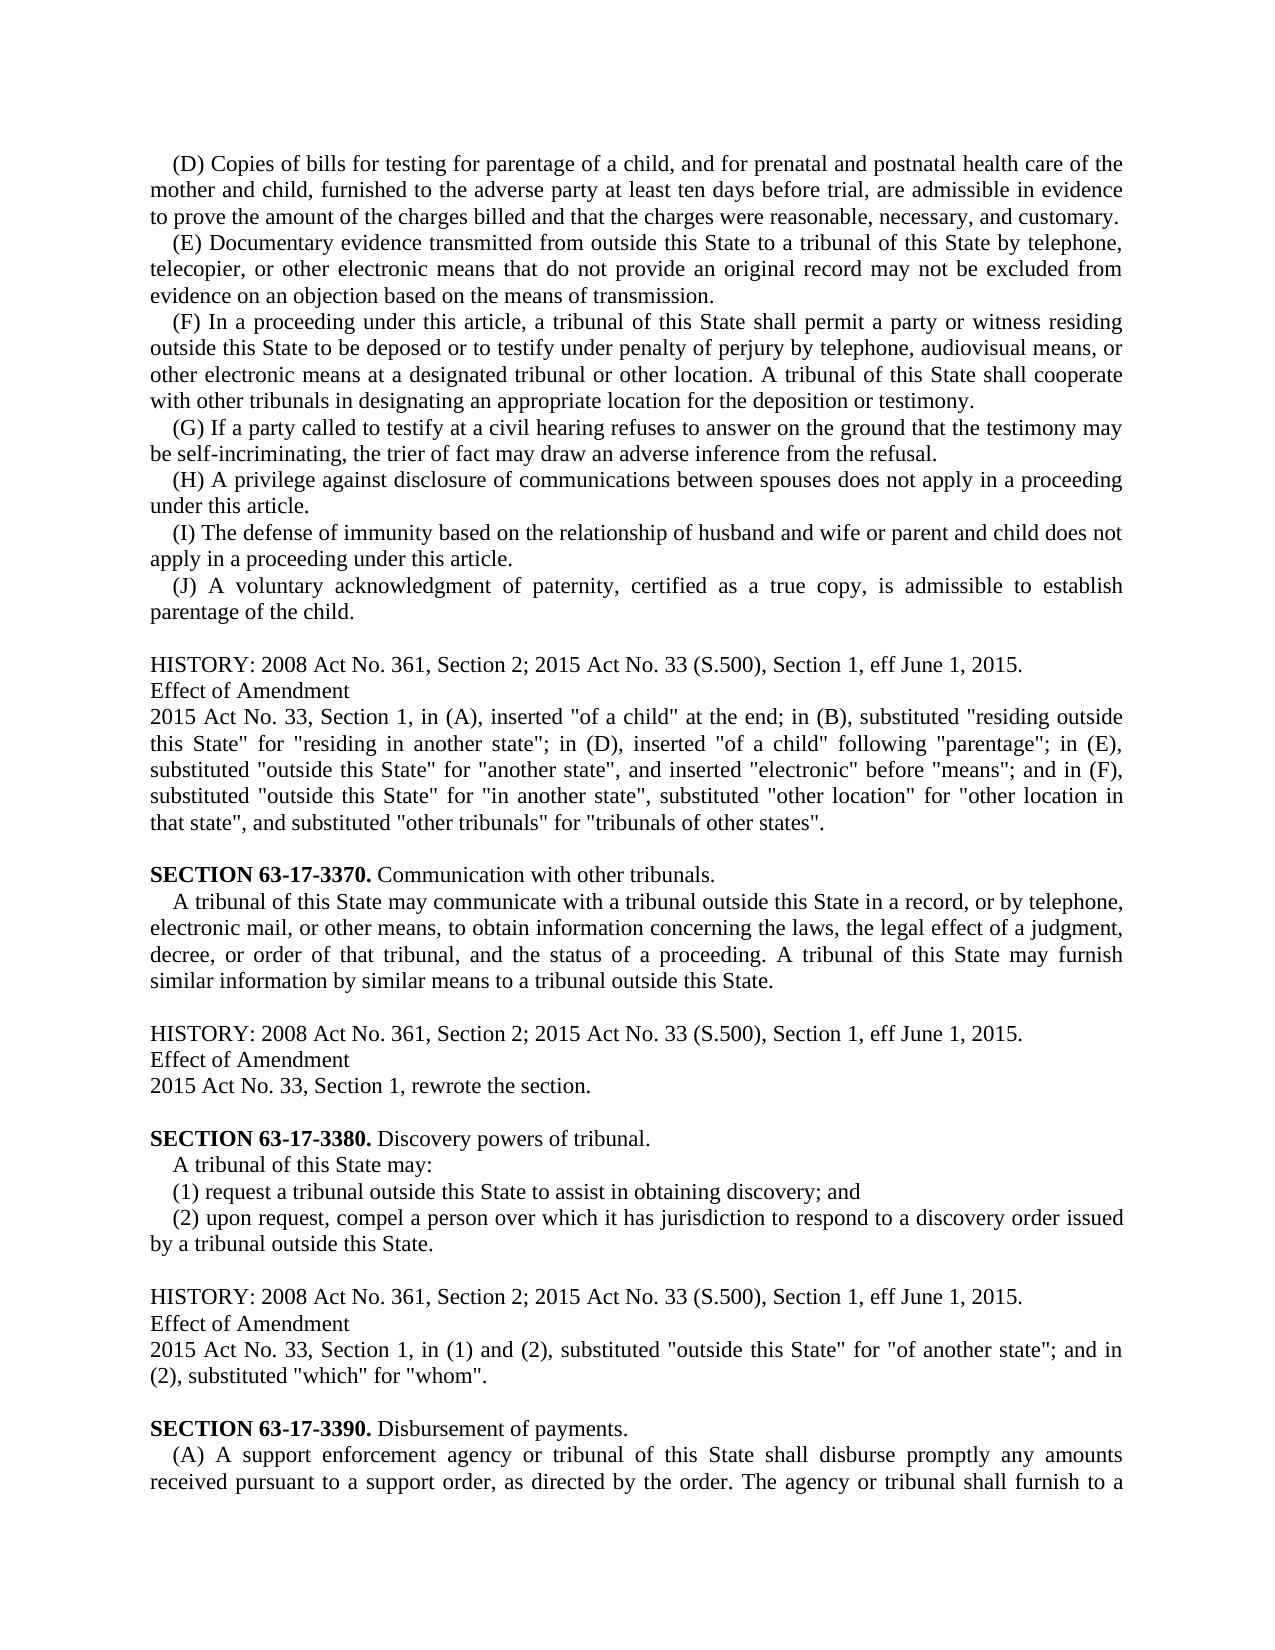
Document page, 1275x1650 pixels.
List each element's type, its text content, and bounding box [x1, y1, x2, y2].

text A tribunal of this State may: [150, 1151, 1125, 1178]
text 2015 Act No. 33, Section 1, in (A), inserted "of a child" at the end; in (B), substituted "residing outside this State" for "residing in another state"; in (D), inserted "of a child" following "parentage"; in (E), substituted "outside this State" for "another state", and inserted "electronic" before "means"; and in (F), substituted "outside this State" for "in another state", substituted "other location" for "other location in that state", and substituted "other tribunals" for "tribunals of other states". [150, 703, 1125, 835]
text (F) In a proceeding under this article, a tribunal of this State shall permit a party or witness residing outside this State to be deposed or to testify under penalty of perjury by telephone, audiovisual means, or other electronic means at a designated tribunal or other location. A tribunal of this State shall cooperate with other tribunals in designating an appropriate location for the deposition or testimony. [150, 308, 1125, 413]
text SECTION 63-17-3390. Disbursement of payments. [150, 1415, 1125, 1441]
text (2) upon request, compel a person over which it has jurisdiction to respond to a discovery order issued by a tribunal outside this State. [150, 1204, 1125, 1257]
text HISTORY: 2008 Act No. 361, Section 2; 2015 Act No. 33 (S.500), Section 1, eff June 1, 2015. [150, 651, 1125, 677]
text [150, 1441, 1125, 1494]
text SECTION 63-17-3380. Discovery powers of tribunal. [150, 1125, 1125, 1151]
text (I) The defense of immunity based on the relationship of husband and wife or parent and child does not apply in a proceeding under this article. [150, 519, 1125, 572]
text HISTORY: 2008 Act No. 361, Section 2; 2015 Act No. 33 (S.500), Section 1, eff June 1, 2015. [150, 1283, 1125, 1309]
text (E) Documentary evidence transmitted from outside this State to a tribunal of this State by telephone, telecopier, or other electronic means that do not provide an original record may not be excluded from evidence on an objection based on the means of transmission. [150, 229, 1125, 308]
text (1) request a tribunal outside this State to assist in obtaining discovery; and [150, 1178, 1125, 1204]
text HISTORY: 2008 Act No. 361, Section 2; 2015 Act No. 33 (S.500), Section 1, eff June 1, 2015. [150, 1020, 1125, 1046]
text (J) A voluntary acknowledgment of paternity, certified as a true copy, is admissible to establish parentage of the child. [150, 572, 1125, 624]
text (H) A privilege against disclosure of communications between spouses does not apply in a proceeding under this article. [150, 466, 1125, 519]
text Effect of Amendment [150, 677, 1125, 703]
text 2015 Act No. 33, Section 1, rewrote the section. [150, 1072, 1125, 1099]
text Effect of Amendment [150, 1309, 1125, 1336]
text A tribunal of this State may communicate with a tribunal outside this State in a record, or by telephone, electronic mail, or other means, to obtain information concerning the laws, the legal effect of a judgment, decree, or order of that tribunal, and the status of a proceeding. A tribunal of this State may furnish similar information by similar means to a tribunal outside this State. [150, 888, 1125, 993]
text 2015 Act No. 33, Section 1, in (1) and (2), substituted "outside this State" for "of another state"; and in (2), substituted "which" for "whom". [150, 1336, 1125, 1389]
text Effect of Amendment [150, 1046, 1125, 1072]
text (G) If a party called to testify at a civil hearing refuses to answer on the ground that the testimony may be self-incriminating, the trier of fact may draw an adverse inference from the refusal. [150, 413, 1125, 466]
text SECTION 63-17-3370. Communication with other tribunals. [150, 862, 1125, 888]
text (D) Copies of bills for testing for parentage of a child, and for prenatal and postnatal health care of the mother and child, furnished to the adverse party at least ten days before trial, are admissible in evidence to prove the amount of the charges billed and that the charges were reasonable, necessary, and customary. [150, 150, 1125, 229]
